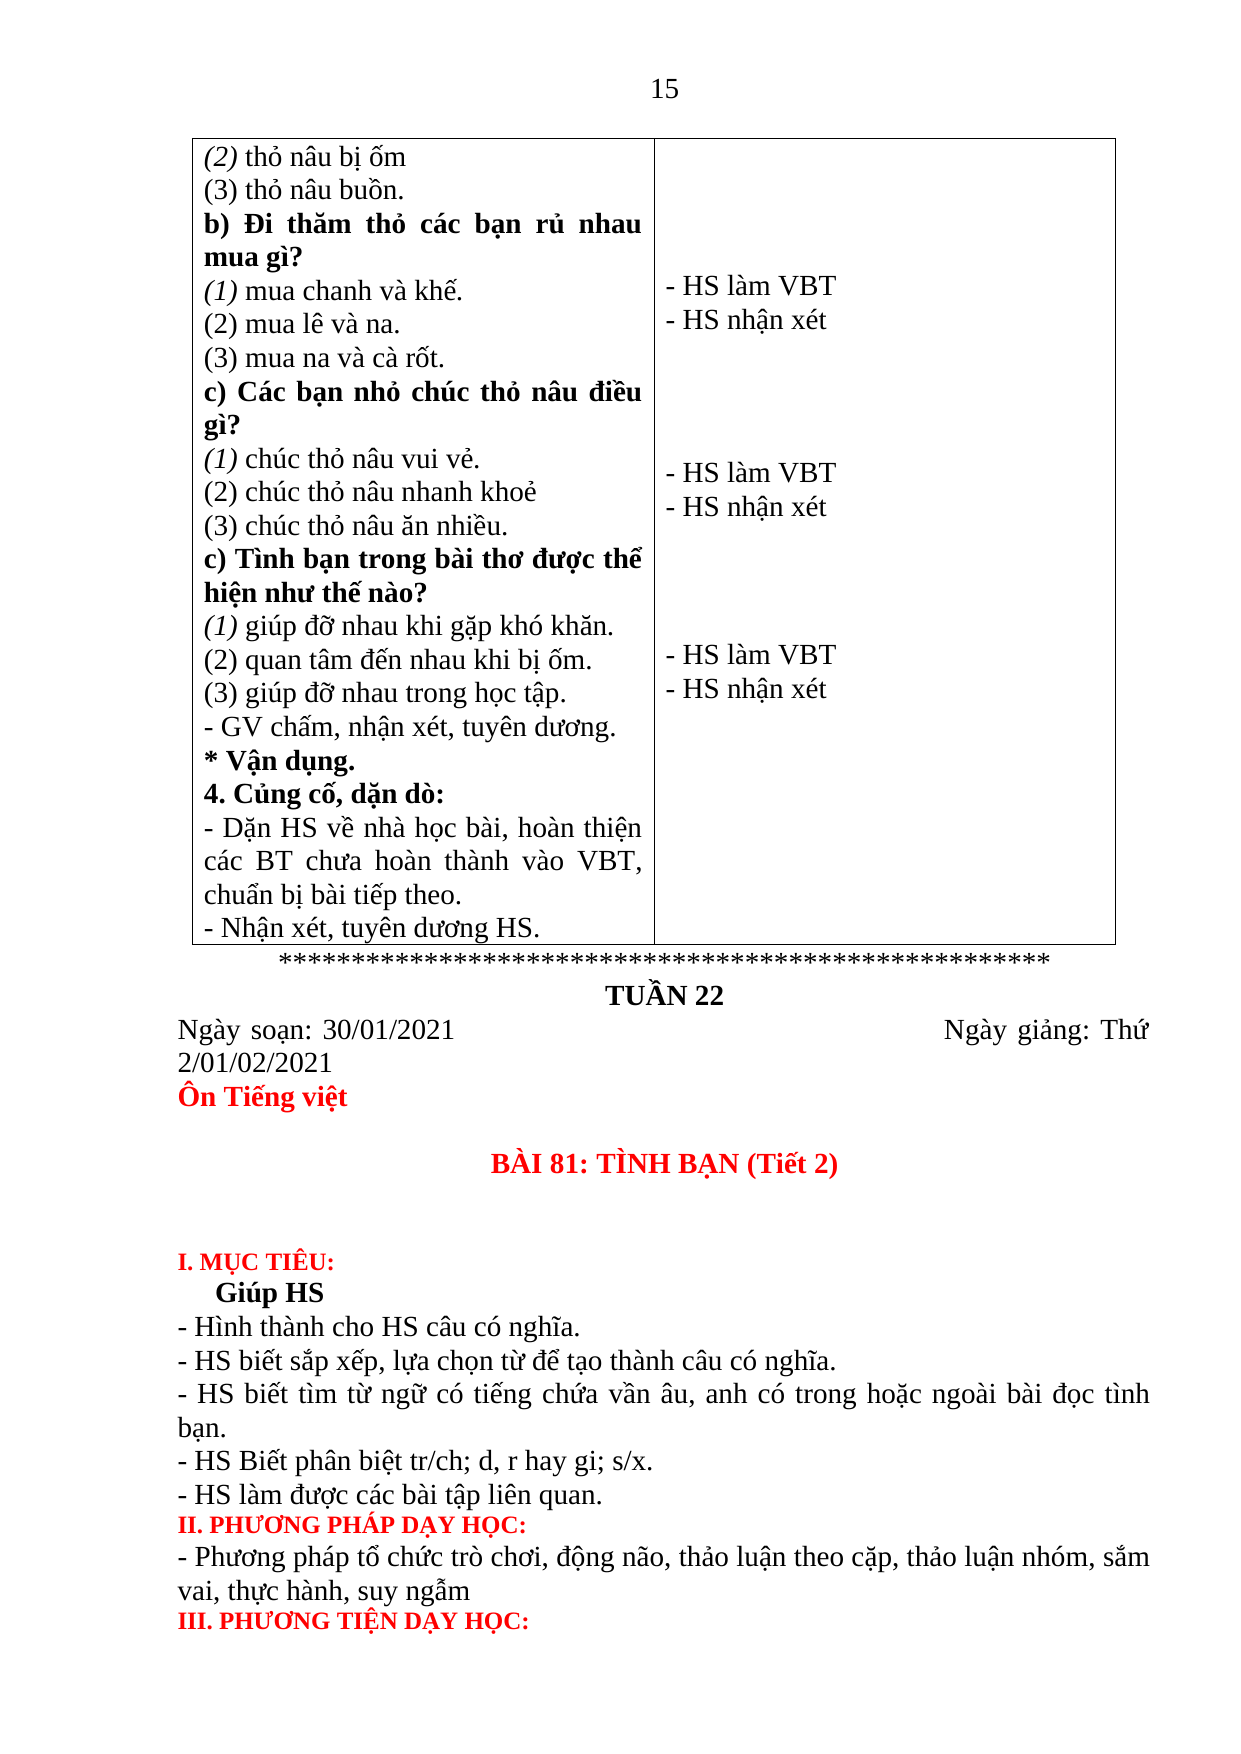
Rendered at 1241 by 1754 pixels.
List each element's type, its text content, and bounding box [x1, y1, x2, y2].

text Ngày soạn: 30/01/2021 Ngày giảng: Thứ 2/01/02/2021 [177, 1012, 1152, 1079]
text Ôn Tiếng việt [177, 1079, 1152, 1113]
text ***************************************************** [177, 945, 1152, 978]
text Giúp HS [215, 1276, 1152, 1309]
text - Hình thành cho HS câu có nghĩa. [177, 1309, 1152, 1343]
text BÀI 81: TÌNH BẠN (Tiết 2) [177, 1146, 1152, 1180]
text TUẦN 22 [177, 978, 1152, 1012]
text - HS biết tìm từ ngữ có tiếng chứa vần âu, anh có trong hoặc ngoài bài đọc tình bạn. [177, 1376, 1152, 1443]
text - HS biết sắp xếp, lựa chọn từ để tạo thành câu có nghĩa. [177, 1343, 1152, 1376]
text III. PHƯƠNG TIỆN DẠY HỌC: [177, 1606, 1152, 1635]
text I. MỤC TIÊU: [177, 1247, 1152, 1276]
text - HS Biết phân biệt tr/ch; d, r hay gi; s/x. [177, 1443, 1152, 1477]
text - HS làm được các bài tập liên quan. [177, 1477, 1152, 1510]
text - Phương pháp tổ chức trò chơi, động não, thảo luận theo cặp, thảo luận nhóm, sắm vai, thực hành, suy ngẫm [177, 1539, 1152, 1606]
text II. PHƯƠNG PHÁP DẠY HỌC: [177, 1510, 1152, 1539]
